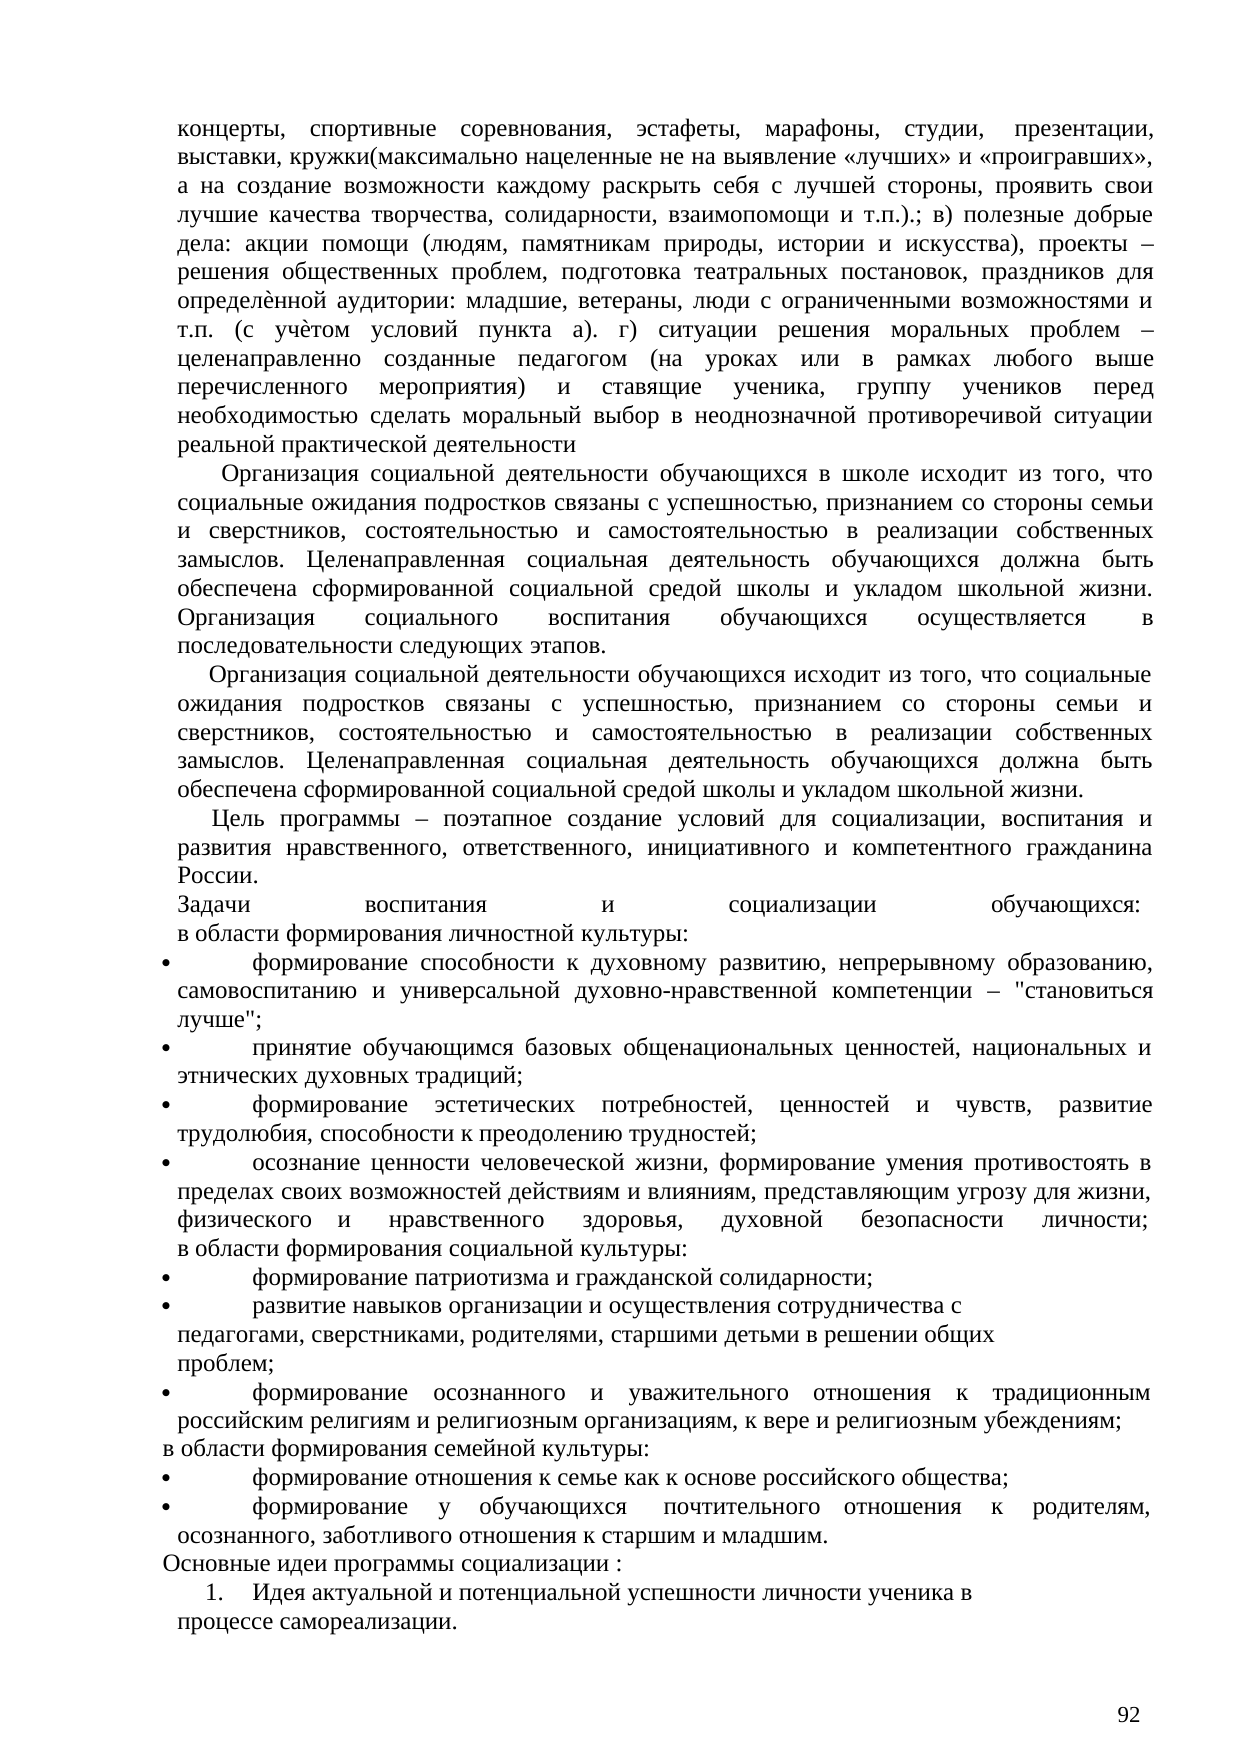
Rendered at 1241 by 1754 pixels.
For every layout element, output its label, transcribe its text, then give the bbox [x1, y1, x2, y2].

text Цель программы – поэтапное создание условий для социализации, воспитания и развития нравственного, ответственного, инициативного и компетентного гражданина России. [177, 803, 1153, 889]
text Организация социальной деятельности обучающихся в школе исходит из того, что социальные ожидания подростков связаны с успешностью, признанием со стороны семьи и сверстников, состоятельностью и самостоятельностью в реализации собственных замыслов. Целенаправленная социальная деятельность обучающихся должна быть обеспечена сформированной социальной средой школы и укладом школьной жизни. Организация социального воспитания обучающихся осуществляется в последовательности следующих этапов. [177, 458, 1153, 659]
list формирование способности к духовному развитию, непрерывному образованию, самовоспитанию и универсальной духовно-нравственной компетенции – "становиться лучше"; [162, 947, 1154, 1033]
list Идея актуальной и потенциальной успешности личности ученика в процессе самореализации. [177, 1577, 1074, 1635]
text Организация социальной деятельности обучающихся исходит из того, что социальные ожидания подростков связаны с успешностью, признанием со стороны семьи и сверстников, состоятельностью и самостоятельностью в реализации собственных замыслов. Целенаправленная социальная деятельность обучающихся должна быть обеспечена сформированной социальной средой школы и укладом школьной жизни. [177, 659, 1152, 803]
list развитие навыков организации и осуществления сотрудничества с педагогами, сверстниками, родителями, старшими детьми в решении общих проблем; [162, 1291, 1096, 1377]
text концерты, спортивные соревнования, эстафеты, марафоны, студии, презентации, выставки, кружки(максимально нацеленные не на выявление «лучших» и «проигравших», а на создание возможности каждому раскрыть себя с лучшей стороны, проявить свои лучшие качества творчества, солидарности, взаимопомощи и т.п.).; в) полезные добрые дела: акции помощи (людям, памятникам природы, истории и искусства), проекты – решения общественных проблем, подготовка театральных постановок, праздников для определѐнной аудитории: младшие, ветераны, люди с ограниченными возможностями и т.п. (с учѐтом условий пункта а). г) ситуации решения моральных проблем – целенаправленно созданные педагогом (на уроках или в рамках любого выше перечисленного мероприятия) и ставящие ученика, группу учеников перед необходимостью сделать моральный выбор в неоднозначной противоречивой ситуации реальной практической деятельности [177, 113, 1154, 458]
list формирование патриотизма и гражданской солидарности; [162, 1262, 1236, 1291]
text в области формирования семейной культуры: [162, 1434, 1236, 1463]
list формирование у обучающихся почтительного отношения к родителям, осознанного, заботливого отношения к старшим и младшим. [162, 1491, 1153, 1549]
list формирование эстетических потребностей, ценностей и чувств, развитие трудолюбия, способности к преодолению трудностей; [162, 1089, 1152, 1147]
list принятие обучающимся базовых общенациональных ценностей, национальных и этнических духовных традиций; [162, 1033, 1152, 1089]
list осознание ценности человеческой жизни, формирование умения противостоять в пределах своих возможностей действиям и влияниям, представляющим угрозу для жизни, физического и нравственного здоровья, духовной безопасности личности; в области формирования социальной культуры: [162, 1147, 1152, 1262]
text Задачи воспитания и социализации обучающихся: в области формирования личностной культуры: [177, 889, 1143, 947]
text Основные идеи программы социализации : [162, 1549, 1236, 1577]
list формирование отношения к семье как к основе российского общества; [162, 1463, 1236, 1491]
list формирование осознанного и уважительного отношения к традиционным российским религиям и религиозным организациям, к вере и религиозным убеждениям; [162, 1377, 1153, 1434]
